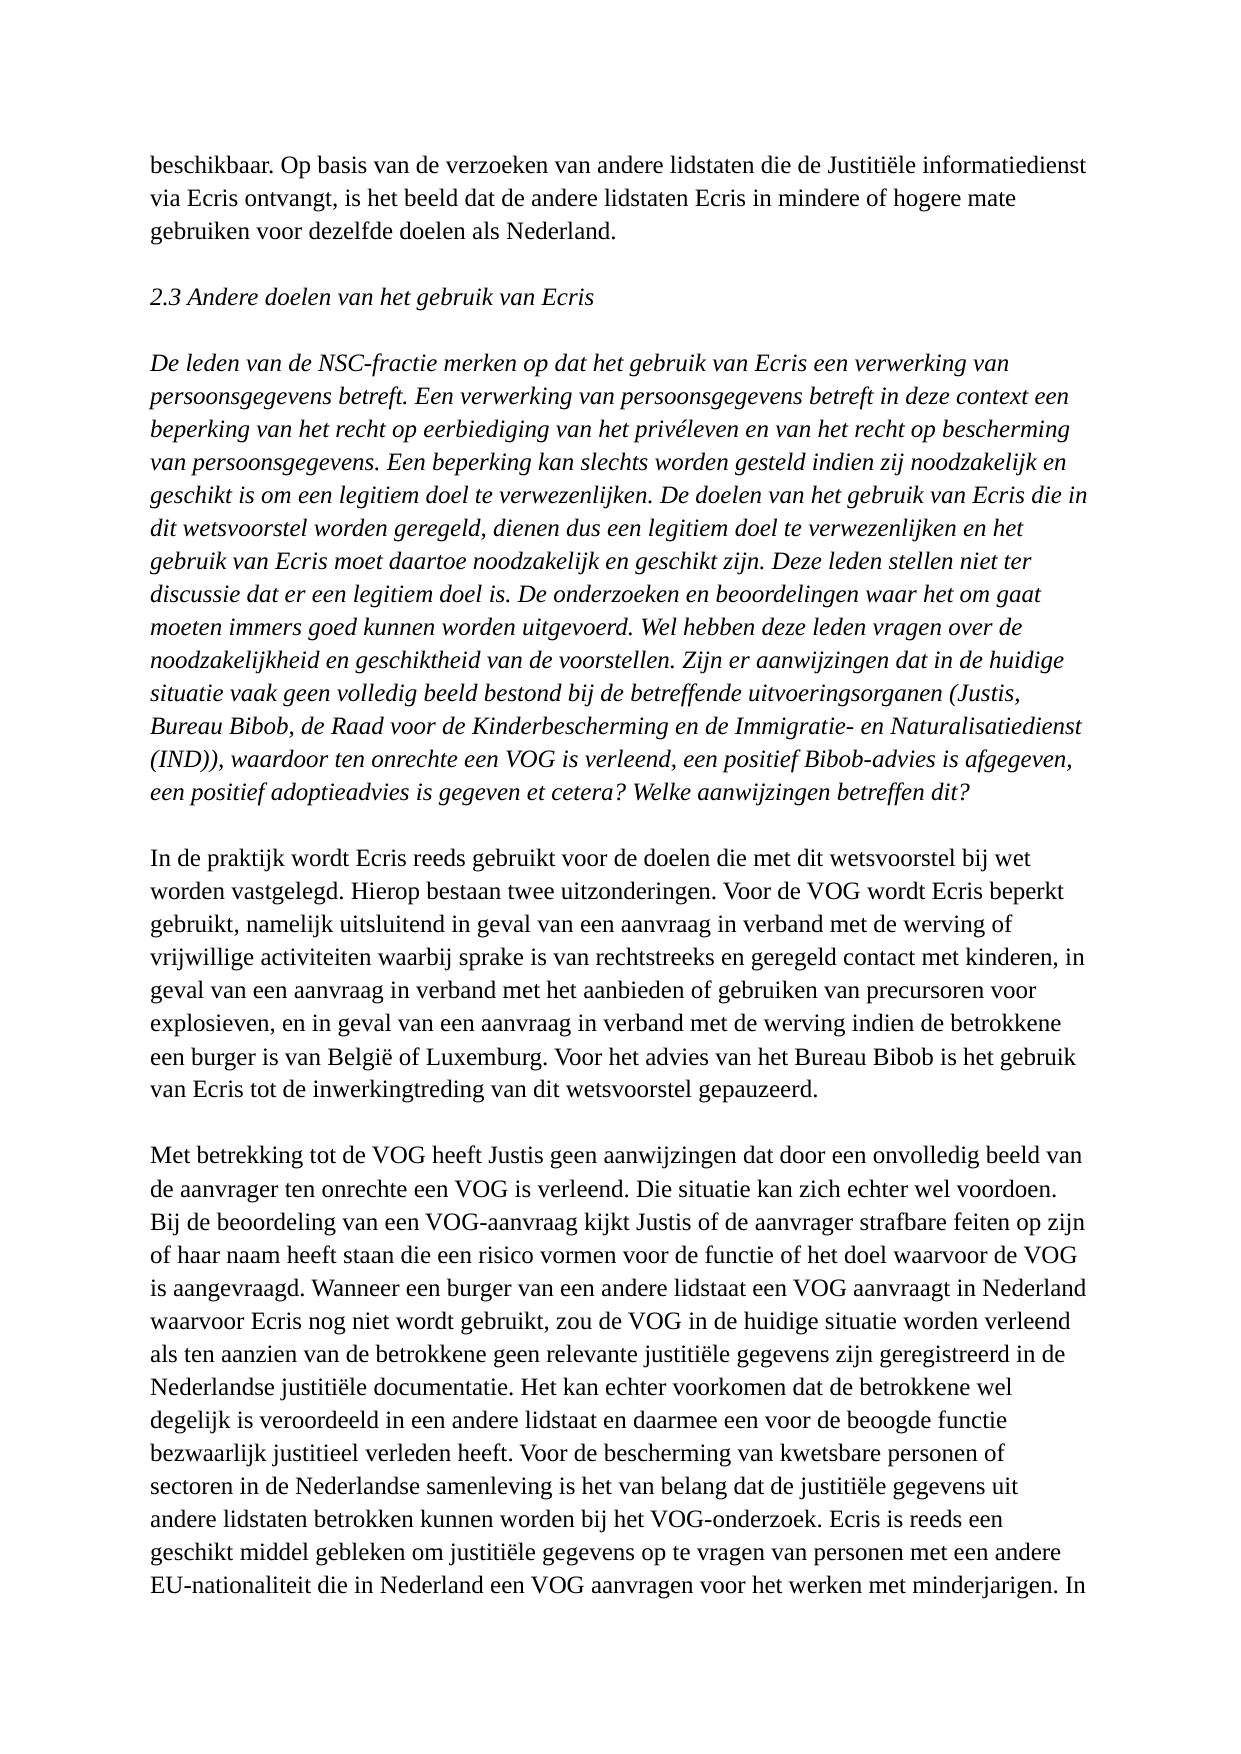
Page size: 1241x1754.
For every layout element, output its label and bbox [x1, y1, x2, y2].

text [150, 150, 1090, 1599]
